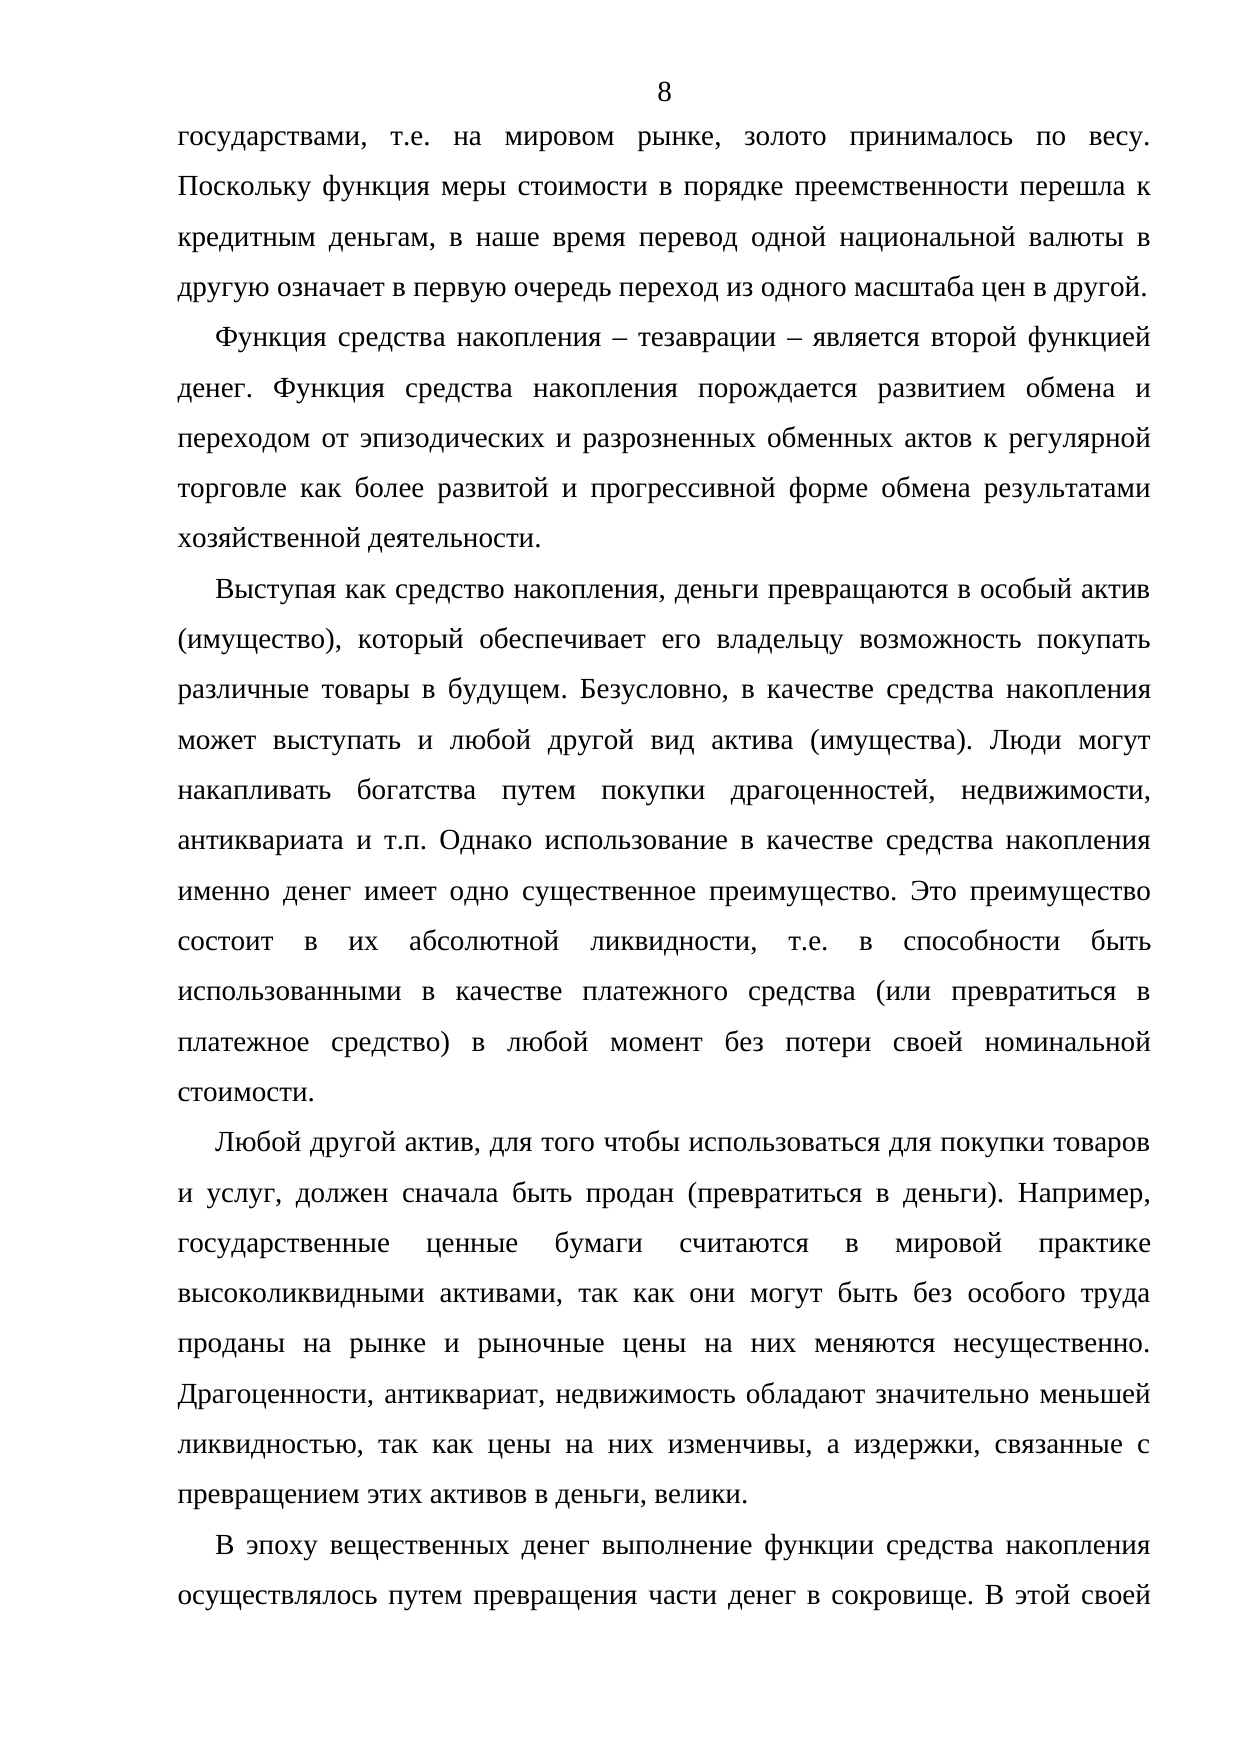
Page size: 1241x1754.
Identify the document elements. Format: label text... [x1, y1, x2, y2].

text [177, 118, 1152, 303]
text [177, 1527, 1152, 1611]
text Выступая как средство накопления, деньги превращаются в особый актив (имущество), который обеспечивает его владельцу возможность покупать различные товары в будущем. Безусловно, в качестве средства накопления может выступать и любой другой вид актива (имущества). Люди могут накапливать богатства путем покупки драгоценностей, недвижимости, антиквариата и т.п. Однако использование в качестве средства накопления именно денег имеет одно существенное преимущество. Это преимущество состоит в их абсолютной ликвидности, т.е. в способности быть использованными в качестве платежного средства (или превратиться в платежное средство) в любой момент без потери своей номинальной стоимости. [177, 571, 1152, 1108]
text Функция средства накопления – тезаврации – является второй функцией денег. Функция средства накопления порождается развитием обмена и переходом от эпизодических и разрозненных обменных актов к регулярной торговле как более развитой и прогрессивной форме обмена результатами хозяйственной деятельности. [177, 319, 1152, 554]
text Любой другой актив, для того чтобы использоваться для покупки товаров и услуг, должен сначала быть продан (превратиться в деньги). Например, государственные ценные бумаги считаются в мировой практике высоколиквидными активами, так как они могут быть без особого труда проданы на рынке и рыночные цены на них меняются несущественно. Драгоценности, антиквариат, недвижимость обладают значительно меньшей ликвидностью, так как цены на них изменчивы, а издержки, связанные с превращением этих активов в деньги, велики. [177, 1124, 1152, 1510]
